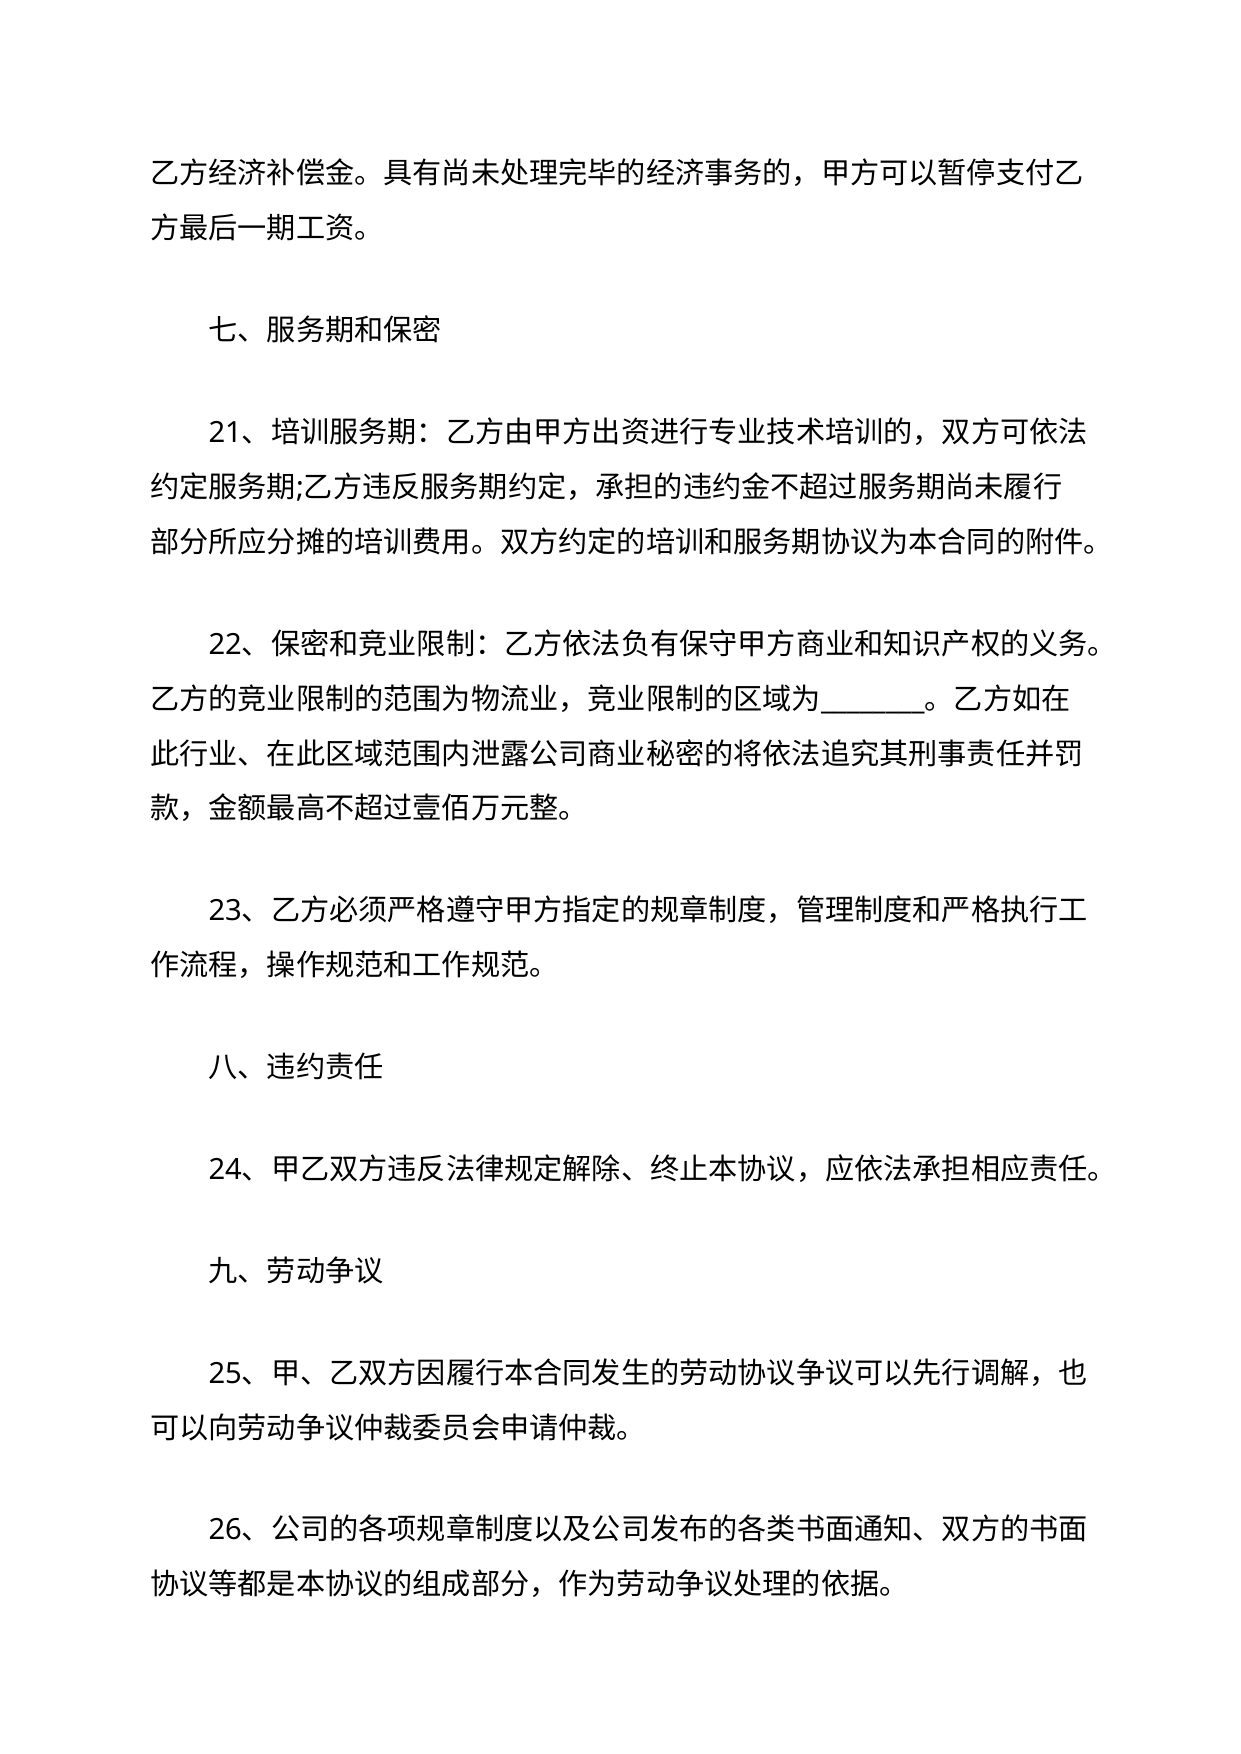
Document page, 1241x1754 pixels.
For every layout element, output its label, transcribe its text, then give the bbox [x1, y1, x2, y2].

text 25、甲、乙双方因履行本合同发生的劳动协议争议可以先行调解，也可以向劳动争议仲裁委员会申请仲裁。 [150, 1349, 1090, 1446]
text 24、甲乙双方违反法律规定解除、终止本协议，应依法承担相应责任。 [150, 1145, 1090, 1188]
text 九、劳动争议 [150, 1247, 1090, 1290]
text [150, 150, 1090, 247]
text 21、培训服务期：乙方由甲方出资进行专业技术培训的，双方可依法约定服务期;乙方违反服务期约定，承担的违约金不超过服务期尚未履行部分所应分摊的培训费用。双方约定的培训和服务期协议为本合同的附件。 [150, 408, 1090, 561]
text 23、乙方必须严格遵守甲方指定的规章制度，管理制度和严格执行工作流程，操作规范和工作规范。 [150, 887, 1090, 984]
text 七、服务期和保密 [150, 307, 1090, 349]
text 八、违约责任 [150, 1044, 1090, 1086]
text 26、公司的各项规章制度以及公司发布的各类书面通知、双方的书面协议等都是本协议的组成部分，作为劳动争议处理的依据。 [150, 1506, 1090, 1603]
text 22、保密和竞业限制：乙方依法负有保守甲方商业和知识产权的义务。乙方的竞业限制的范围为物流业，竞业限制的区域为________。乙方如在此行业、在此区域范围内泄露公司商业秘密的将依法追究其刑事责任并罚款，金额最高不超过壹佰万元整。 [150, 620, 1090, 827]
